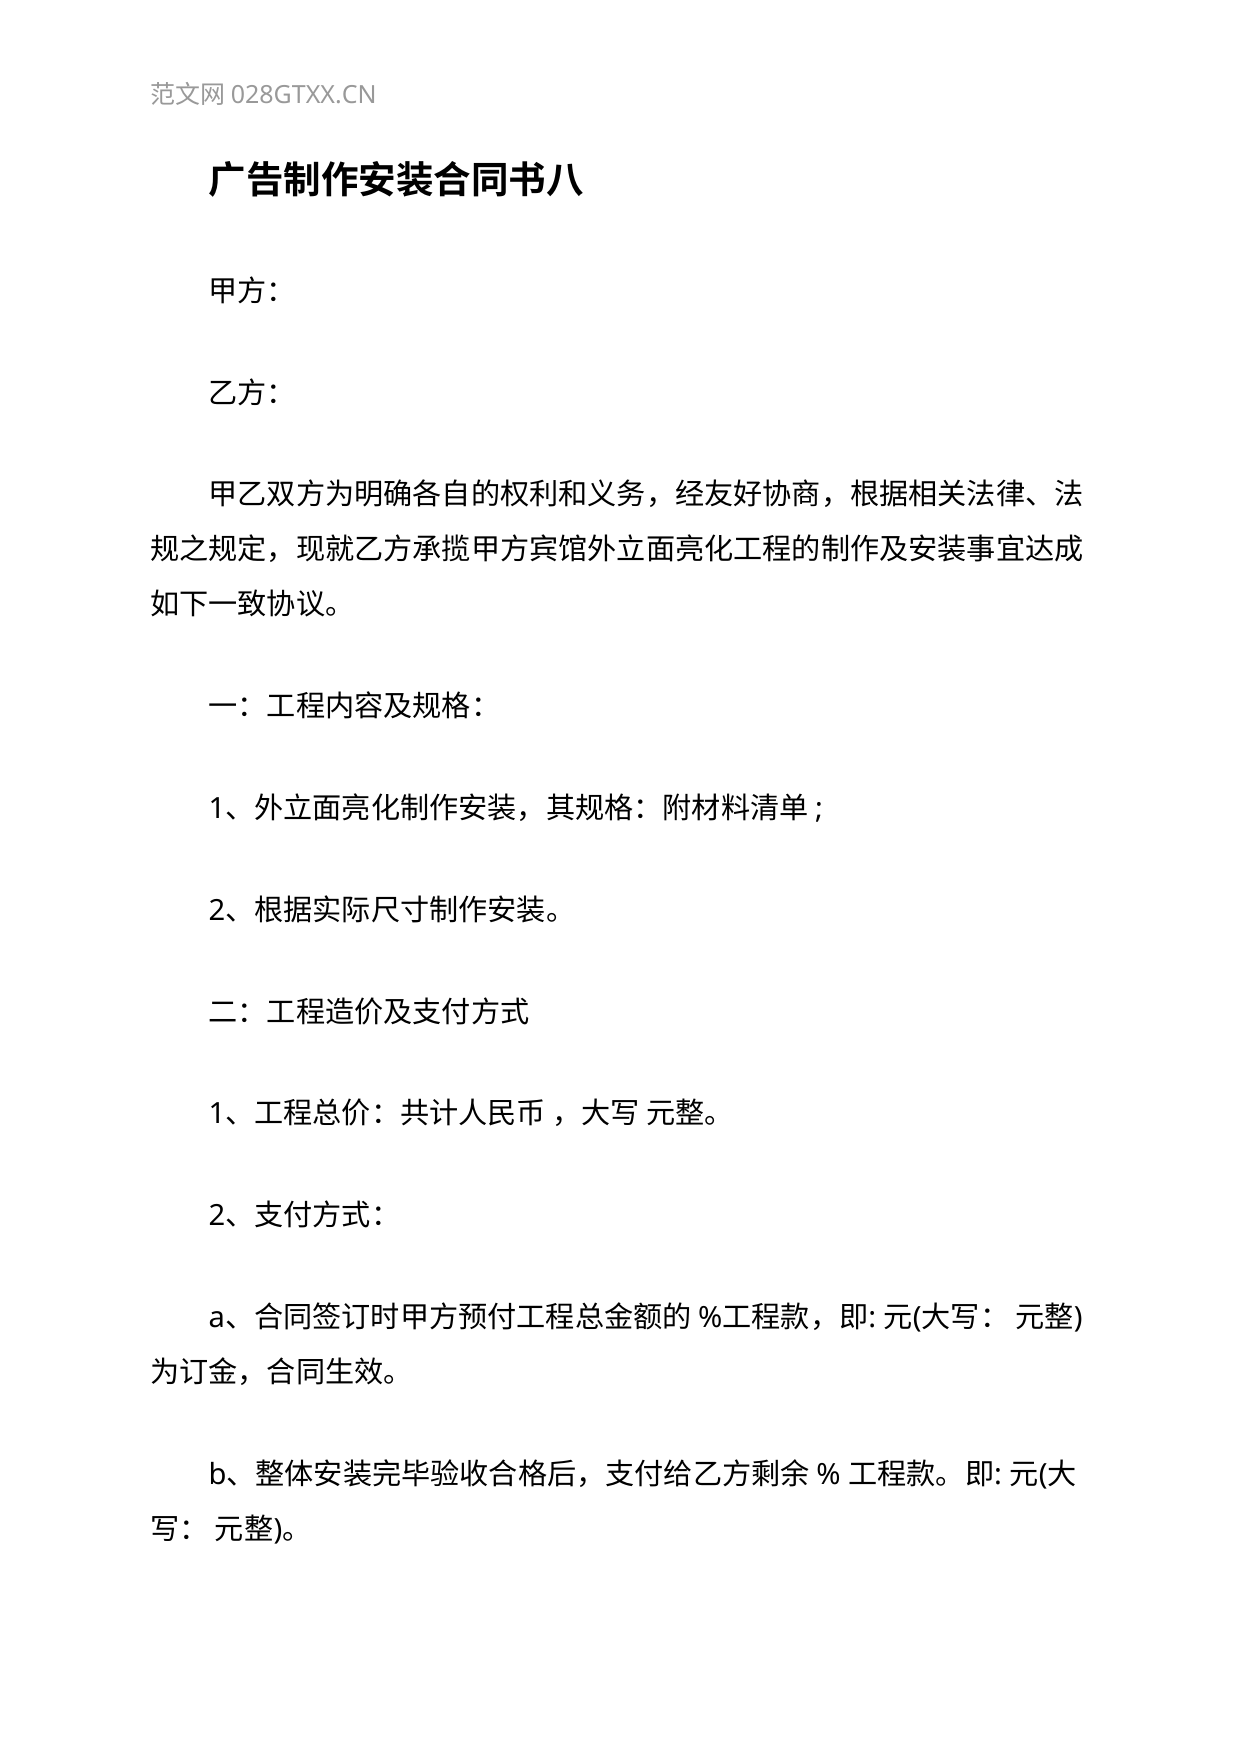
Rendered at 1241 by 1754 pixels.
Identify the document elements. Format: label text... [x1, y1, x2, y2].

text 2、根据实际尺寸制作安装。 [150, 886, 1090, 929]
text 一：工程内容及规格： [150, 682, 1090, 725]
text 1、工程总价：共计人民币 ，大写 元整。 [150, 1090, 1090, 1132]
text 甲方： [150, 267, 1090, 310]
text 甲乙双方为明确各自的权利和义务，经友好协商，根据相关法律、法规之规定，现就乙方承揽甲方宾馆外立面亮化工程的制作及安装事宜达成如下一致协议。 [150, 471, 1090, 623]
text b、整体安装完毕验收合格后，支付给乙方剩余 % 工程款。即: 元(大写： 元整)。 [150, 1451, 1090, 1548]
text 乙方： [150, 369, 1090, 411]
text 二：工程造价及支付方式 [150, 988, 1090, 1031]
text 1、外立面亮化制作安装，其规格：附材料清单 ; [150, 784, 1090, 827]
text a、合同签订时甲方预付工程总金额的 %工程款，即: 元(大写： 元整)为订金，合同生效。 [150, 1294, 1090, 1391]
text 2、支付方式： [150, 1192, 1090, 1234]
text 广告制作安装合同书八 [150, 150, 1090, 204]
